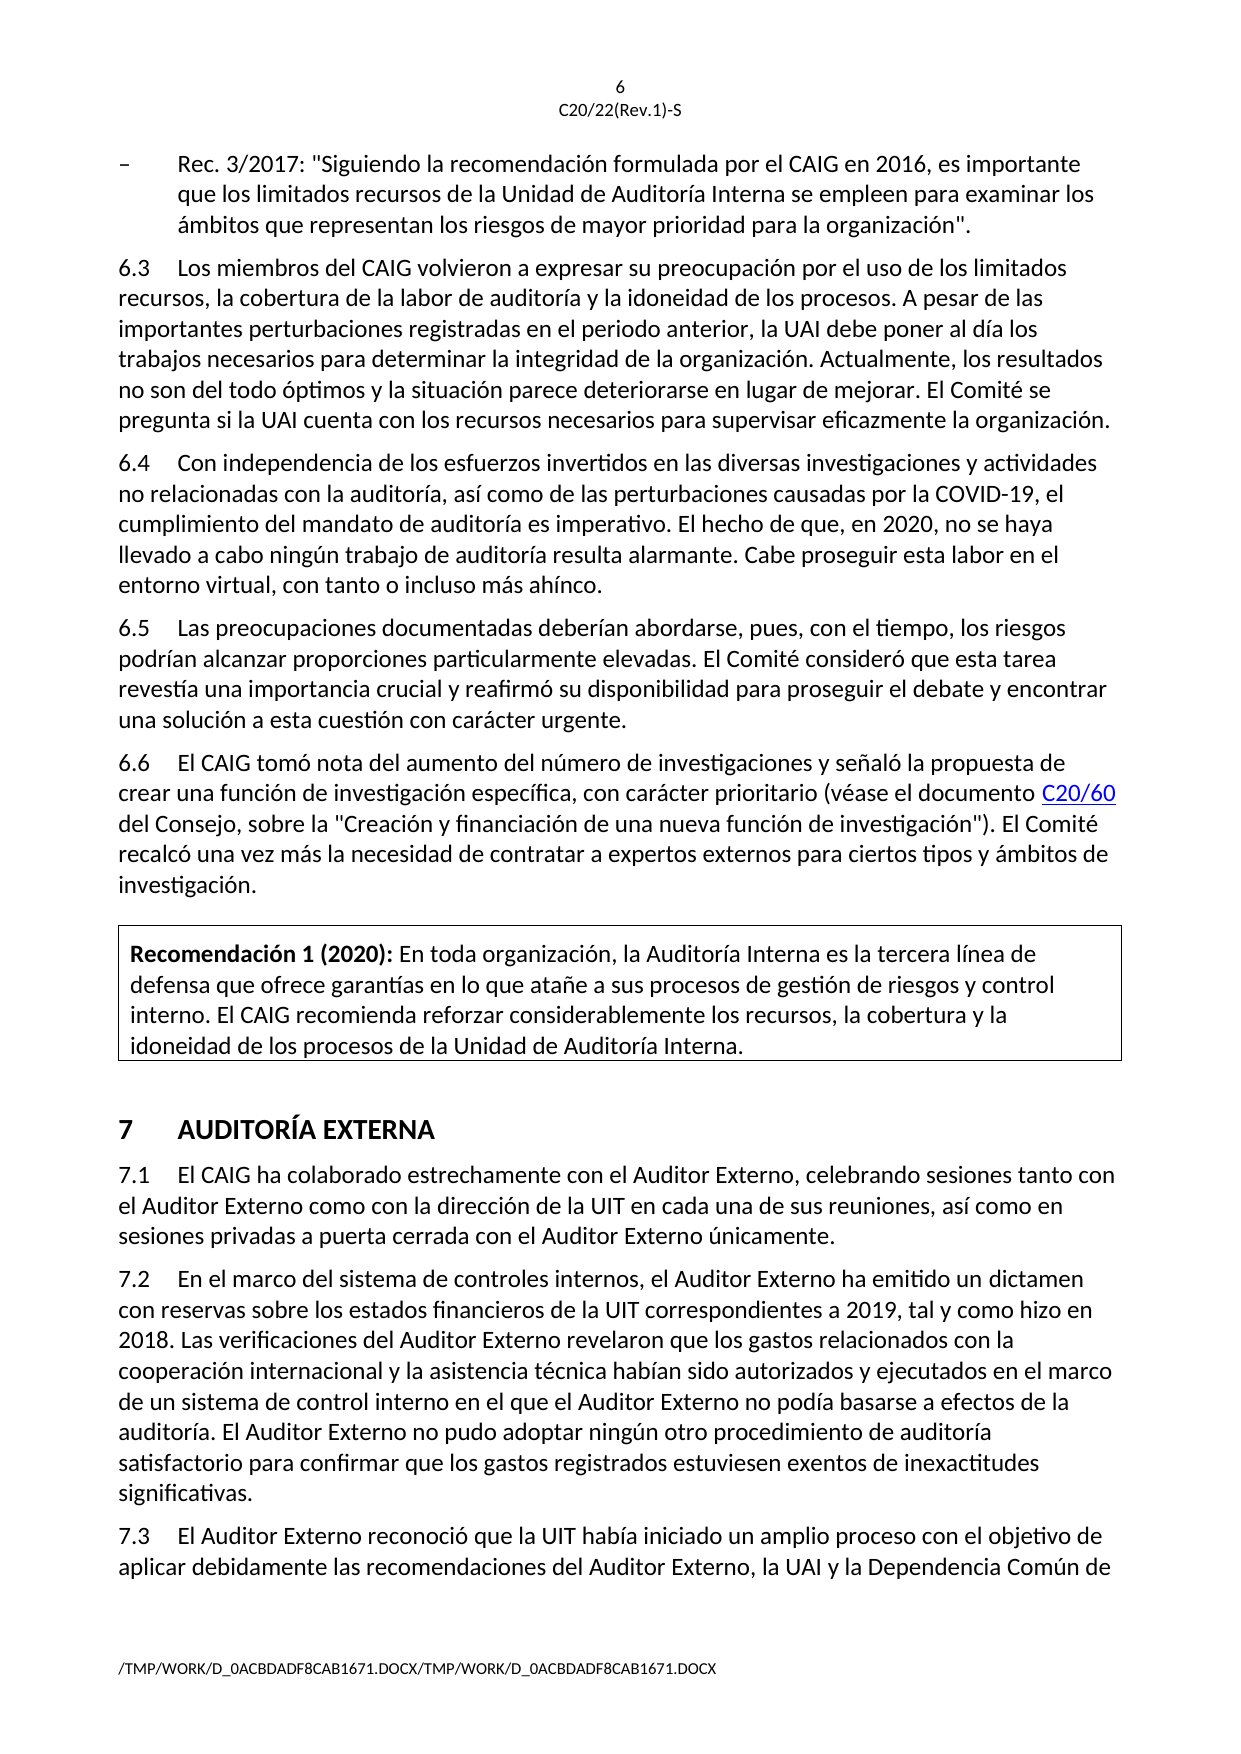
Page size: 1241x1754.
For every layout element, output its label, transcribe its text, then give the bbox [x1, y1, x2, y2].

table_header Recomendación 1 (2020): En toda organización, la Auditoría Interna es la tercera línea de defensa que ofrece garantías en lo que atañe a sus procesos de gestión de riesgos y control interno. El CAIG recomienda reforzar considerablemente los recursos, la cobertura y la idoneidad de los procesos de la Unidad de Auditoría Interna. [119, 926, 1121, 1060]
text 7.1 El CAIG ha colaborado estrechamente con el Auditor Externo, celebrando sesiones tanto con el Auditor Externo como con la dirección de la UIT en cada una de sus reuniones, así como en sesiones privadas a puerta cerrada con el Auditor Externo únicamente. [118, 1159, 1122, 1251]
text 6.6 El CAIG tomó nota del aumento del número de investigaciones y señaló la propuesta de crear una función de investigación específica, con carácter prioritario (véase el documento C20/60 del Consejo, sobre la "Creación y financiación de una nueva función de investigación"). El Comité recalcó una vez más la necesidad de contratar a expertos externos para ciertos tipos y ámbitos de investigación. [118, 747, 1122, 900]
subtitle 7 AUDITORÍA EXTERNA [118, 1111, 1122, 1147]
text 7.2 En el marco del sistema de controles internos, el Auditor Externo ha emitido un dictamen con reservas sobre los estados financieros de la UIT correspondientes a 2019, tal y como hizo en 2018. Las verificaciones del Auditor Externo revelaron que los gastos relacionados con la cooperación internacional y la asistencia técnica habían sido autorizados y ejecutados en el marco de un sistema de control interno en el que el Auditor Externo no podía basarse a efectos de la auditoría. El Auditor Externo no pudo adoptar ningún otro procedimiento de auditoría satisfactorio para confirmar que los gastos registrados estuviesen exentos de inexactitudes significativas. [118, 1263, 1122, 1508]
text – Rec. 3/2017: "Siguiendo la recomendación formulada por el CAIG en 2016, es importante que los limitados recursos de la Unidad de Auditoría Interna se empleen para examinar los ámbitos que representan los riesgos de mayor prioridad para la organización". [118, 148, 1122, 239]
text 6.5 Las preocupaciones documentadas deberían abordarse, pues, con el tiempo, los riesgos podrían alcanzar proporciones particularmente elevadas. El Comité consideró que esta tarea revestía una importancia crucial y reafirmó su disponibilidad para proseguir el debate y encontrar una solución a esta cuestión con carácter urgente. [118, 612, 1122, 734]
text 6.4 Con independencia de los esfuerzos invertidos en las diversas investigaciones y actividades no relacionadas con la auditoría, así como de las perturbaciones causadas por la COVID-19, el cumplimiento del mandato de auditoría es imperativo. El hecho de que, en 2020, no se haya llevado a cabo ningún trabajo de auditoría resulta alarmante. Cabe proseguir esta labor en el entorno virtual, con tanto o incluso más ahínco. [118, 447, 1122, 600]
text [118, 1520, 1122, 1581]
text 6.3 Los miembros del CAIG volvieron a expresar su preocupación por el uso de los limitados recursos, la cobertura de la labor de auditoría y la idoneidad de los procesos. A pesar de las importantes perturbaciones registradas en el periodo anterior, la UAI debe poner al día los trabajos necesarios para determinar la integridad de la organización. Actualmente, los resultados no son del todo óptimos y la situación parece deteriorarse en lugar de mejorar. El Comité se pregunta si la UAI cuenta con los recursos necesarios para supervisar eficazmente la organización. [118, 252, 1122, 435]
